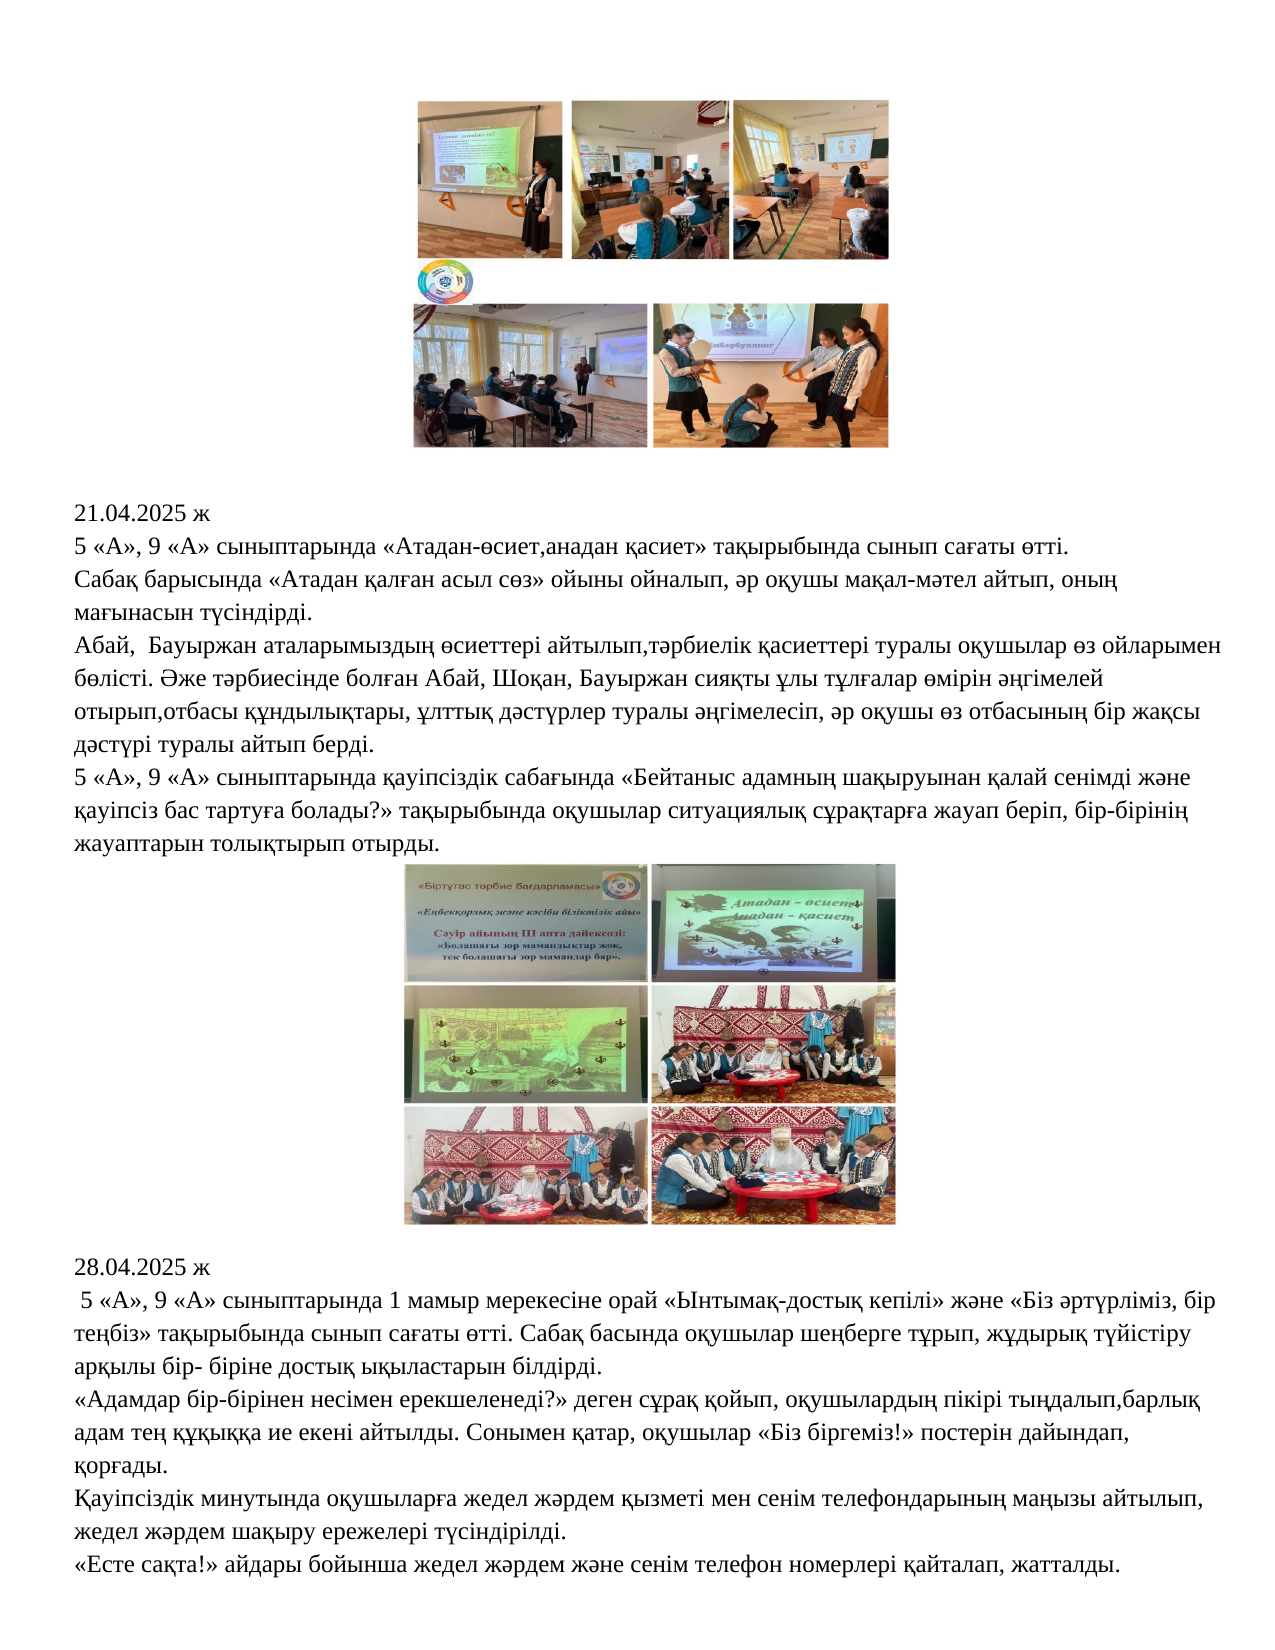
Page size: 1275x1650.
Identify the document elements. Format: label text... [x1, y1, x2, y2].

text Абай, Бауыржан аталарымыздың өсиеттері айтылып,тәрбиелік қасиеттері туралы оқушылар өз ойларымен бөлісті. Әже тәрбиесінде болған Абай, Шоқан, Бауыржан сияқты ұлы тұлғалар өмірін әңгімелей отырып,отбасы құндылықтары, ұлттық дәстүрлер туралы әңгімелесіп, әр оқушы өз отбасының бір жақсы дәстүрі туралы айтып берді. [74, 630, 1226, 758]
text 28.04.2025 ж [74, 1252, 1226, 1281]
text «Есте сақта!» айдары бойынша жедел жәрдем және сенім телефон номерлері қайталап, жатталды. [74, 1549, 1226, 1578]
text 21.04.2025 ж [74, 498, 1226, 527]
text «Адамдар бір-бірінен несімен ерекшеленеді?» деген сұрақ қойып, оқушылардың пікірі тыңдалып,барлық адам тең құқыққа ие екені айтылды. Сонымен қатар, оқушылар «Біз біргеміз!» постерін дайындап, қорғады. [74, 1384, 1226, 1479]
text Қауіпсіздік минутында оқушыларға жедел жәрдем қызметі мен сенім телефондарының маңызы айтылып, жедел жәрдем шақыру ережелері түсіндірілді. [74, 1483, 1226, 1545]
text 5 «А», 9 «А» сыныптарында 1 мамыр мерекесіне орай «Ынтымақ-достық кепілі» және «Біз әртүрліміз, бір теңбіз» тақырыбында сынып сағаты өтті. Сабақ басында оқушылар шеңберге тұрып, жұдырық түйістіру арқылы бір- біріне достық ықыластарын білдірді. [74, 1285, 1226, 1380]
text 5 «А», 9 «А» сыныптарында «Атадан-өсиет,анадан қасиет» тақырыбында сынып сағаты өтті. [74, 531, 1226, 560]
text 5 «А», 9 «А» сыныптарында қауіпсіздік сабағында «Бейтаныс адамның шақыруынан қалай сенімді және қауіпсіз бас тартуға болады?» тақырыбында оқушылар ситуациялық сұрақтарға жауап беріп, бір-бірінің жауаптарын толықтырып отырды. [74, 762, 1226, 857]
picture [400, 861, 899, 1227]
text Сабақ барысында «Атадан қалған асыл сөз» ойыны ойналып, әр оқушы мақал-мәтел айтып, оның мағынасын түсіндірді. [74, 564, 1226, 626]
picture [408, 81, 892, 474]
